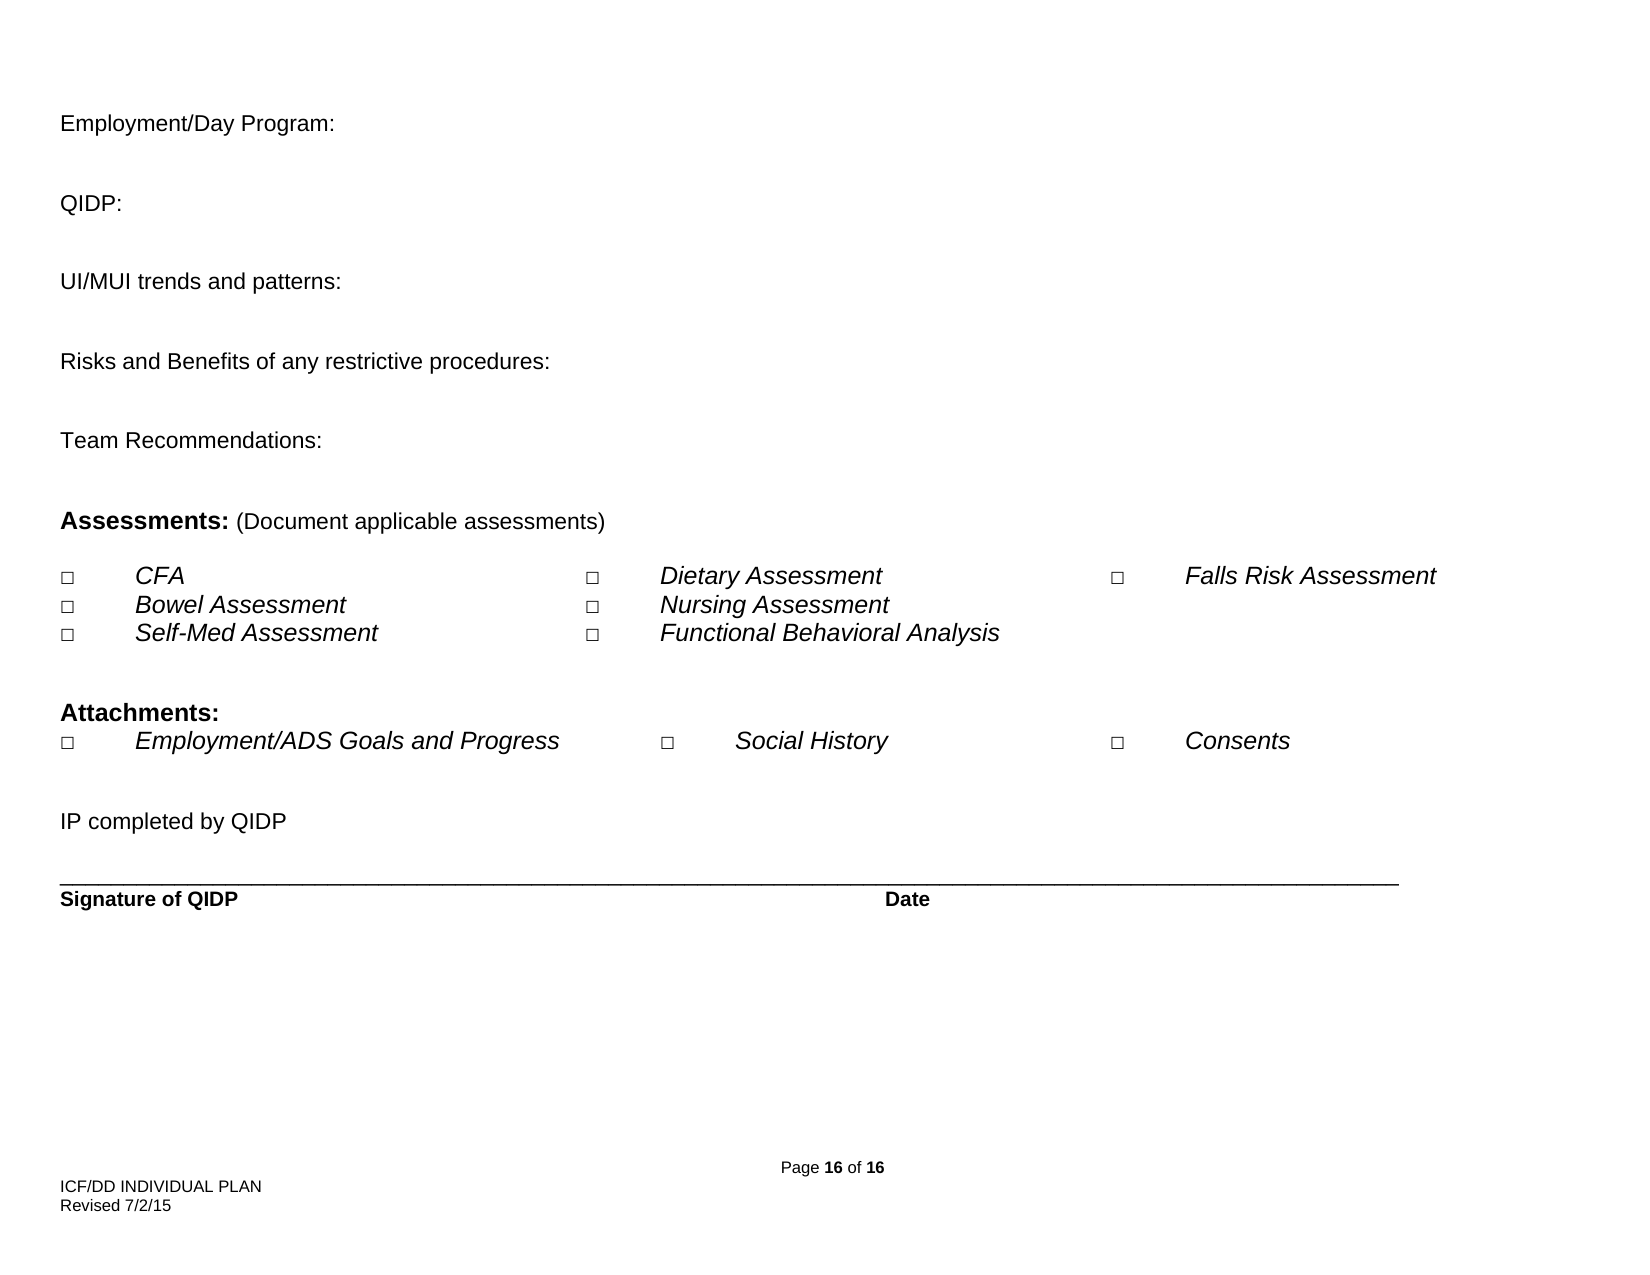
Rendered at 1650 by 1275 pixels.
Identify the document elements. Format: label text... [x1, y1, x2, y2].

text Employment/Day Program: [60, 110, 1605, 137]
text CFA Dietary Assessment Falls Risk Assessment [60, 561, 1605, 589]
text Attachments: [60, 697, 1605, 726]
text Employment/ADS Goals and Progress Social History Consents [60, 726, 1605, 755]
text Assessments: (Document applicable assessments) [60, 506, 1605, 534]
text QIDP: [60, 189, 1605, 216]
text _________________________________________________________________________________________________________ [60, 860, 1605, 887]
text IP completed by QIDP [60, 808, 1605, 834]
text Risks and Benefits of any restrictive procedures: [60, 348, 1605, 374]
text UI/MUI trends and patterns: [60, 268, 1605, 295]
text Self-Med Assessment Functional Behavioral Analysis [60, 618, 1605, 647]
text Team Recommendations: [60, 427, 1605, 453]
text Bowel Assessment Nursing Assessment [60, 589, 1605, 618]
text Signature of QIDP Date [60, 887, 1605, 911]
